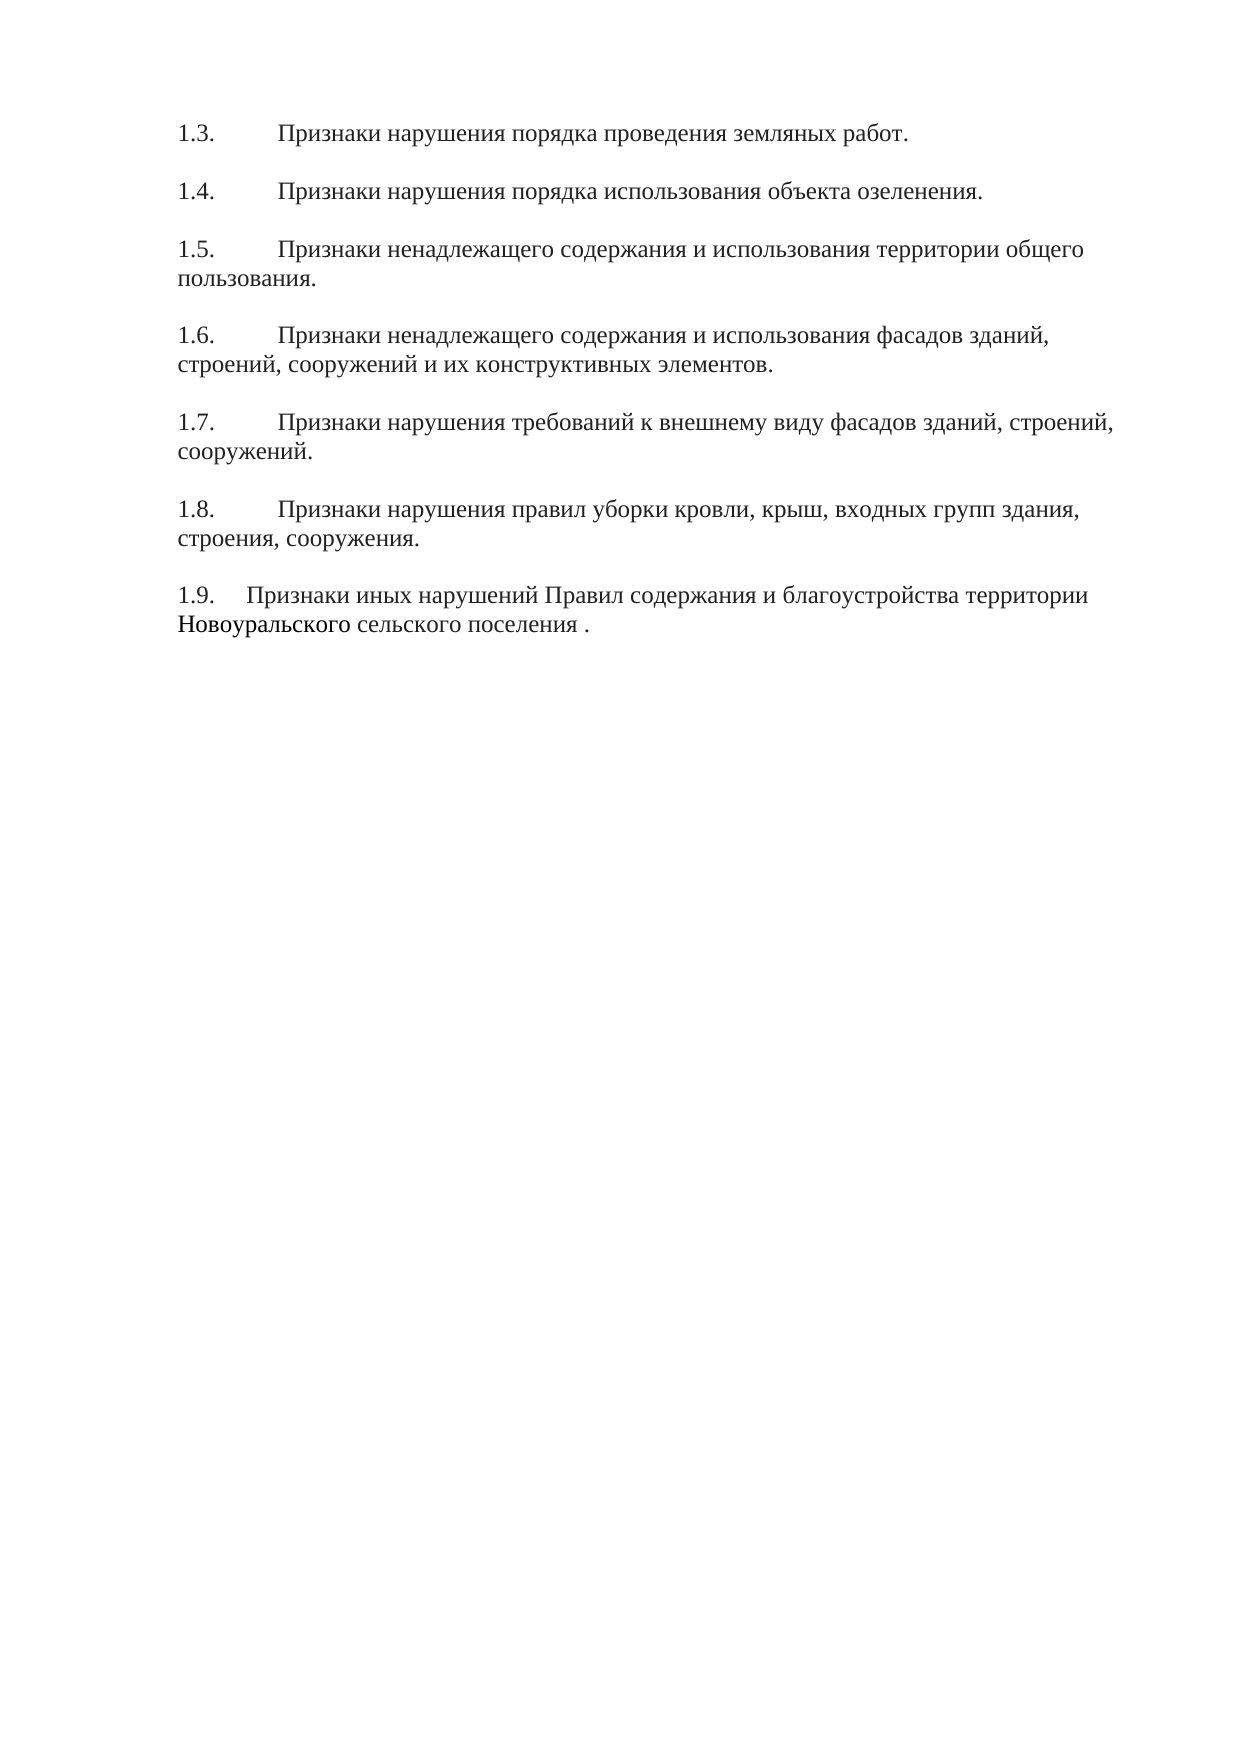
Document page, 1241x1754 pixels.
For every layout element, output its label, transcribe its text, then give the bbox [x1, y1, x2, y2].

text 1.5. Признаки ненадлежащего содержания и использования территории общего пользования. [177, 234, 1152, 291]
text 1.6. Признаки ненадлежащего содержания и использования фасадов зданий, строений, сооружений и их конструктивных элементов. [177, 321, 1152, 378]
text 1.8. Признаки нарушения правил уборки кровли, крыш, входных групп здания, строения, сооружения. [177, 494, 1152, 551]
text 1.9. Признаки иных нарушений Правил содержания и благоустройства территории Новоуральского сельского поселения . [177, 581, 1152, 638]
text 1.7. Признаки нарушения требований к внешнему виду фасадов зданий, строений, сооружений. [177, 407, 1152, 465]
text 1.3. Признаки нарушения порядка проведения земляных работ. [177, 118, 1152, 147]
text 1.4. Признаки нарушения порядка использования объекта озеленения. [177, 176, 1152, 205]
